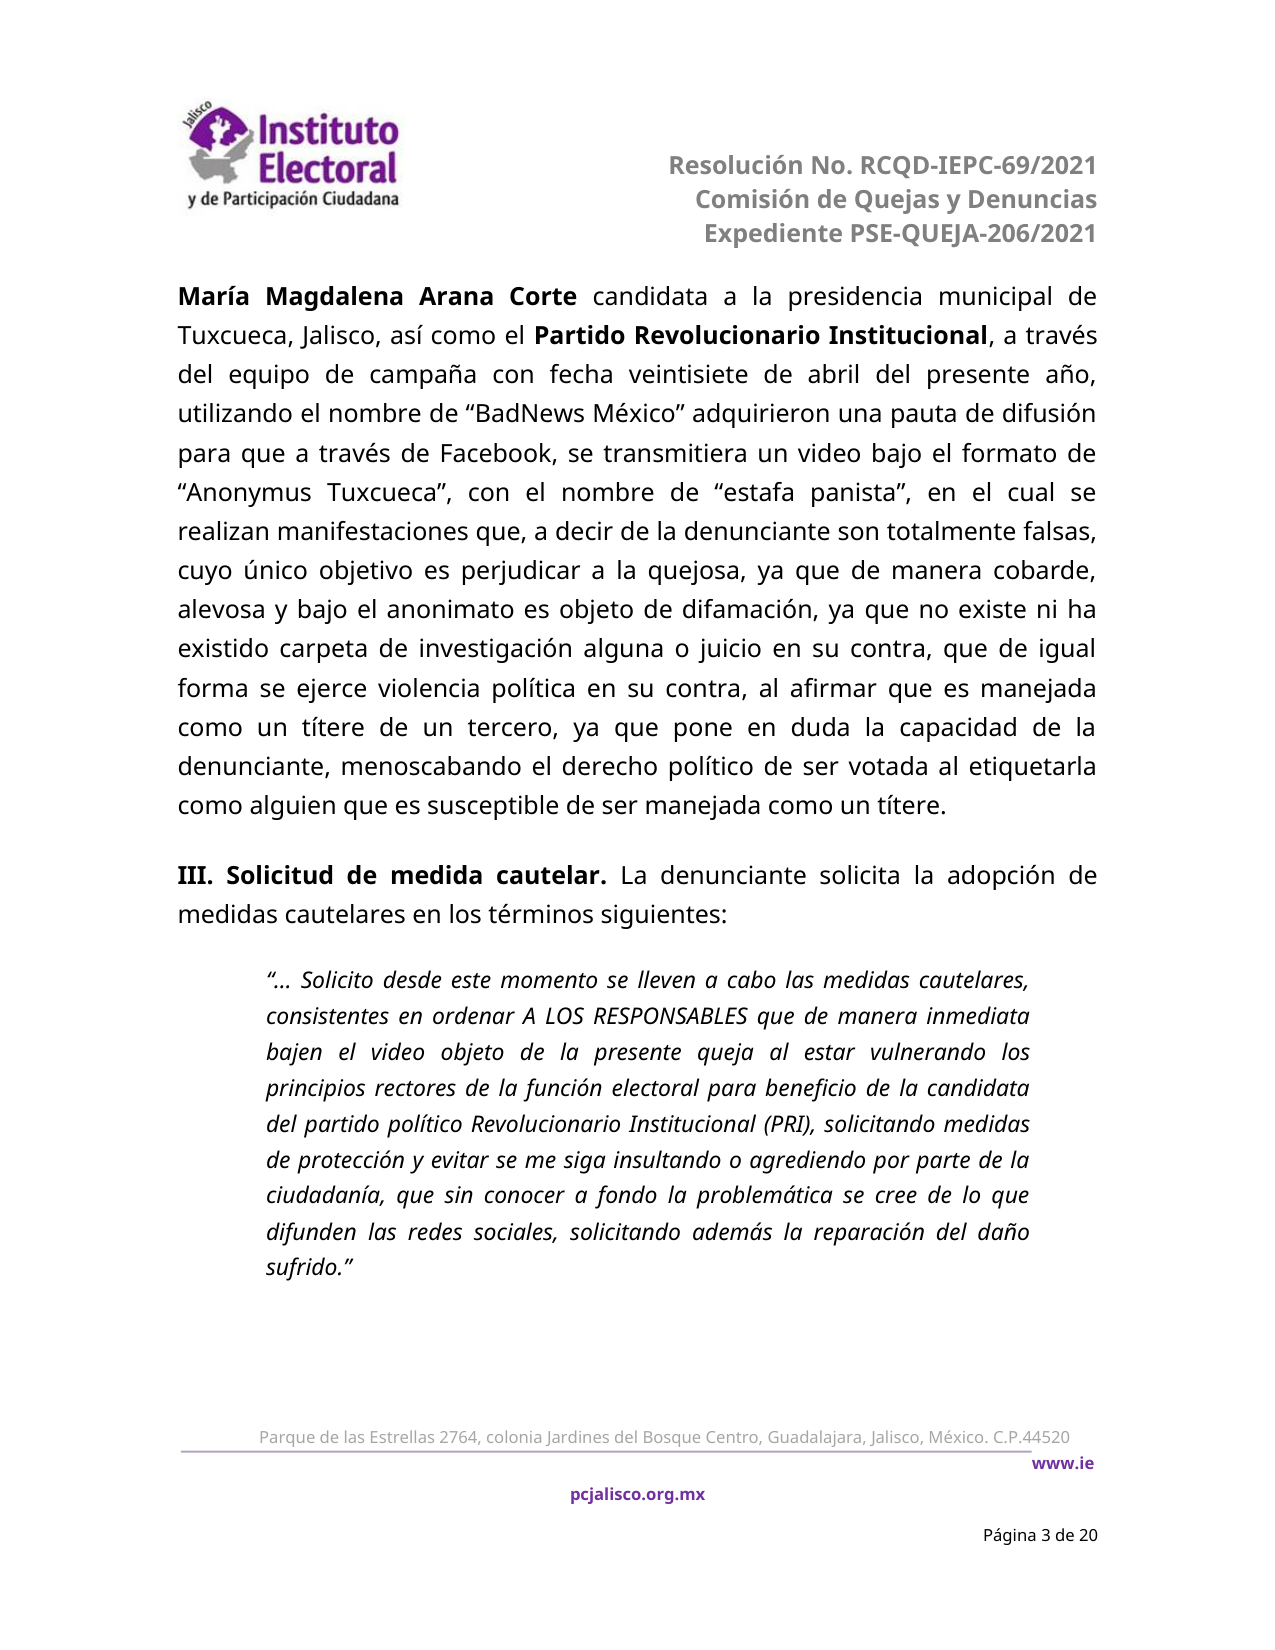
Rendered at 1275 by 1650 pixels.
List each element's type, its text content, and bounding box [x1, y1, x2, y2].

picture [177, 98, 406, 219]
subtitle III. Solicitud de medida cautelar. La denunciante solicita la adopción de medidas cautelares en los términos siguientes: [177, 857, 1098, 931]
text “… Solicito desde este momento se lleven a cabo las medidas cautelares, consistentes en ordenar A LOS RESPONSABLES que de manera inmediata bajen el video objeto de la presente queja al estar vulnerando los principios rectores de la función electoral para beneficio de la candidata del partido político Revolucionario Institucional (PRI), solicitando medidas de protección y evitar se me siga insultando o agrediendo por parte de la ciudadanía, que sin conocer a fondo la problemática se cree de lo que difunden las redes sociales, solicitando además la reparación del daño sufrido.” [266, 964, 1034, 1283]
